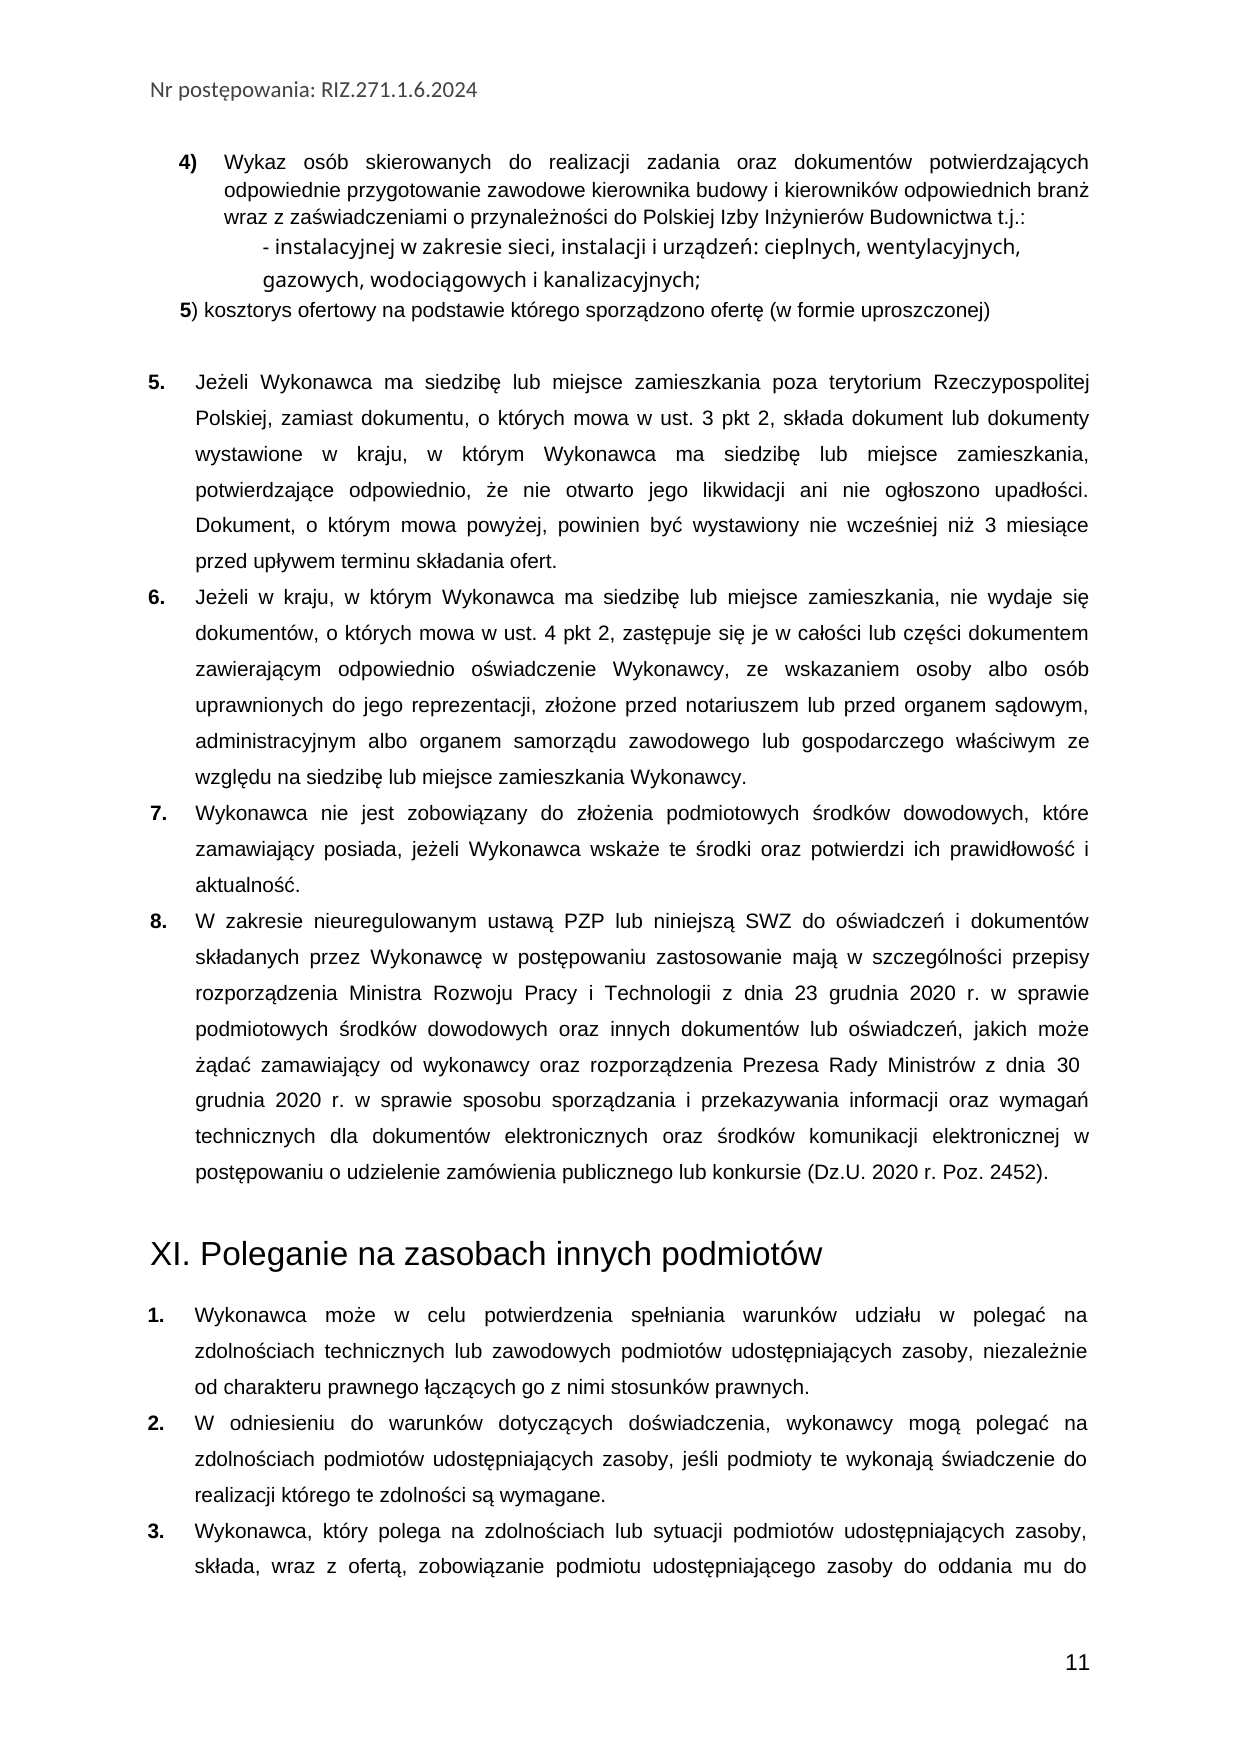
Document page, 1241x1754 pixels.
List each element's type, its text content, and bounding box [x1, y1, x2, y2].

subtitle XI. Poleganie na zasobach innych podmiotów [150, 1234, 1090, 1272]
text 5) kosztorys ofertowy na podstawie którego sporządzono ofertę (w formie uproszczonej) [150, 298, 1090, 322]
list W odniesieniu do warunków dotyczących doświadczenia, wykonawcy mogą polegać na zdolnościach podmiotów udostępniających zasoby, jeśli podmioty te wykonają świadczenie do realizacji którego te zdolności są wymagane. [147, 1411, 1088, 1506]
list Wykonawca nie jest zobowiązany do złożenia podmiotowych środków dowodowych, które zamawiający posiada, jeżeli Wykonawca wskaże te środki oraz potwierdzi ich prawidłowość i aktualność. [150, 801, 1090, 897]
list Wykonawca może w celu potwierdzenia spełniania warunków udziału w polegać na zdolnościach technicznych lub zawodowych podmiotów udostępniających zasoby, niezależnie od charakteru prawnego łączących go z nimi stosunków prawnych. [147, 1303, 1088, 1399]
list Jeżeli Wykonawca ma siedzibę lub miejsce zamieszkania poza terytorium Rzeczypospolitej Polskiej, zamiast dokumentu, o których mowa w ust. 3 pkt 2, składa dokument lub dokumenty wystawione w kraju, w którym Wykonawca ma siedzibę lub miejsce zamieszkania, potwierdzające odpowiednio, że nie otwarto jego likwidacji ani nie ogłoszono upadłości. Dokument, o którym mowa powyżej, powinien być wystawiony nie wcześniej niż 3 miesiące przed upływem terminu składania ofert. [148, 369, 1090, 573]
list Wykaz osób skierowanych do realizacji zadania oraz dokumentów potwierdzających odpowiednie przygotowanie zawodowe kierownika budowy i kierowników odpowiednich branż wraz z zaświadczeniami o przynależności do Polskiej Izby Inżynierów Budownictwa t.j.: [179, 150, 1090, 229]
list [147, 1518, 1088, 1578]
list W zakresie nieuregulowanym ustawą PZP lub niniejszą SWZ do oświadczeń i dokumentów składanych przez Wykonawcę w postępowaniu zastosowanie mają w szczególności przepisy rozporządzenia Ministra Rozwoju Pracy i Technologii z dnia 23 grudnia 2020 r. w sprawie podmiotowych środków dowodowych oraz innych dokumentów lub oświadczeń, jakich może żądać zamawiający od wykonawcy oraz rozporządzenia Prezesa Rady Ministrów z dnia 30 grudnia 2020 r. w sprawie sposobu sporządzania i przekazywania informacji oraz wymagań technicznych dla dokumentów elektronicznych oraz środków komunikacji elektronicznej w postępowaniu o udzielenie zamówienia publicznego lub konkursie (Dz.U. 2020 r. Poz. 2452). [150, 909, 1090, 1184]
list Jeżeli w kraju, w którym Wykonawca ma siedzibę lub miejsce zamieszkania, nie wydaje się dokumentów, o których mowa w ust. 4 pkt 2, zastępuje się je w całości lub części dokumentem zawierającym odpowiednio oświadczenie Wykonawcy, ze wskazaniem osoby albo osób uprawnionych do jego reprezentacji, złożone przed notariuszem lub przed organem sądowym, administracyjnym albo organem samorządu zawodowego lub gospodarczego właściwym ze względu na siedzibę lub miejsce zamieszkania Wykonawcy. [148, 585, 1090, 789]
list - instalacyjnej w zakresie sieci, instalacji i urządzeń: cieplnych, wentylacyjnych, gazowych, wodociągowych i kanalizacyjnych; [262, 232, 1090, 293]
